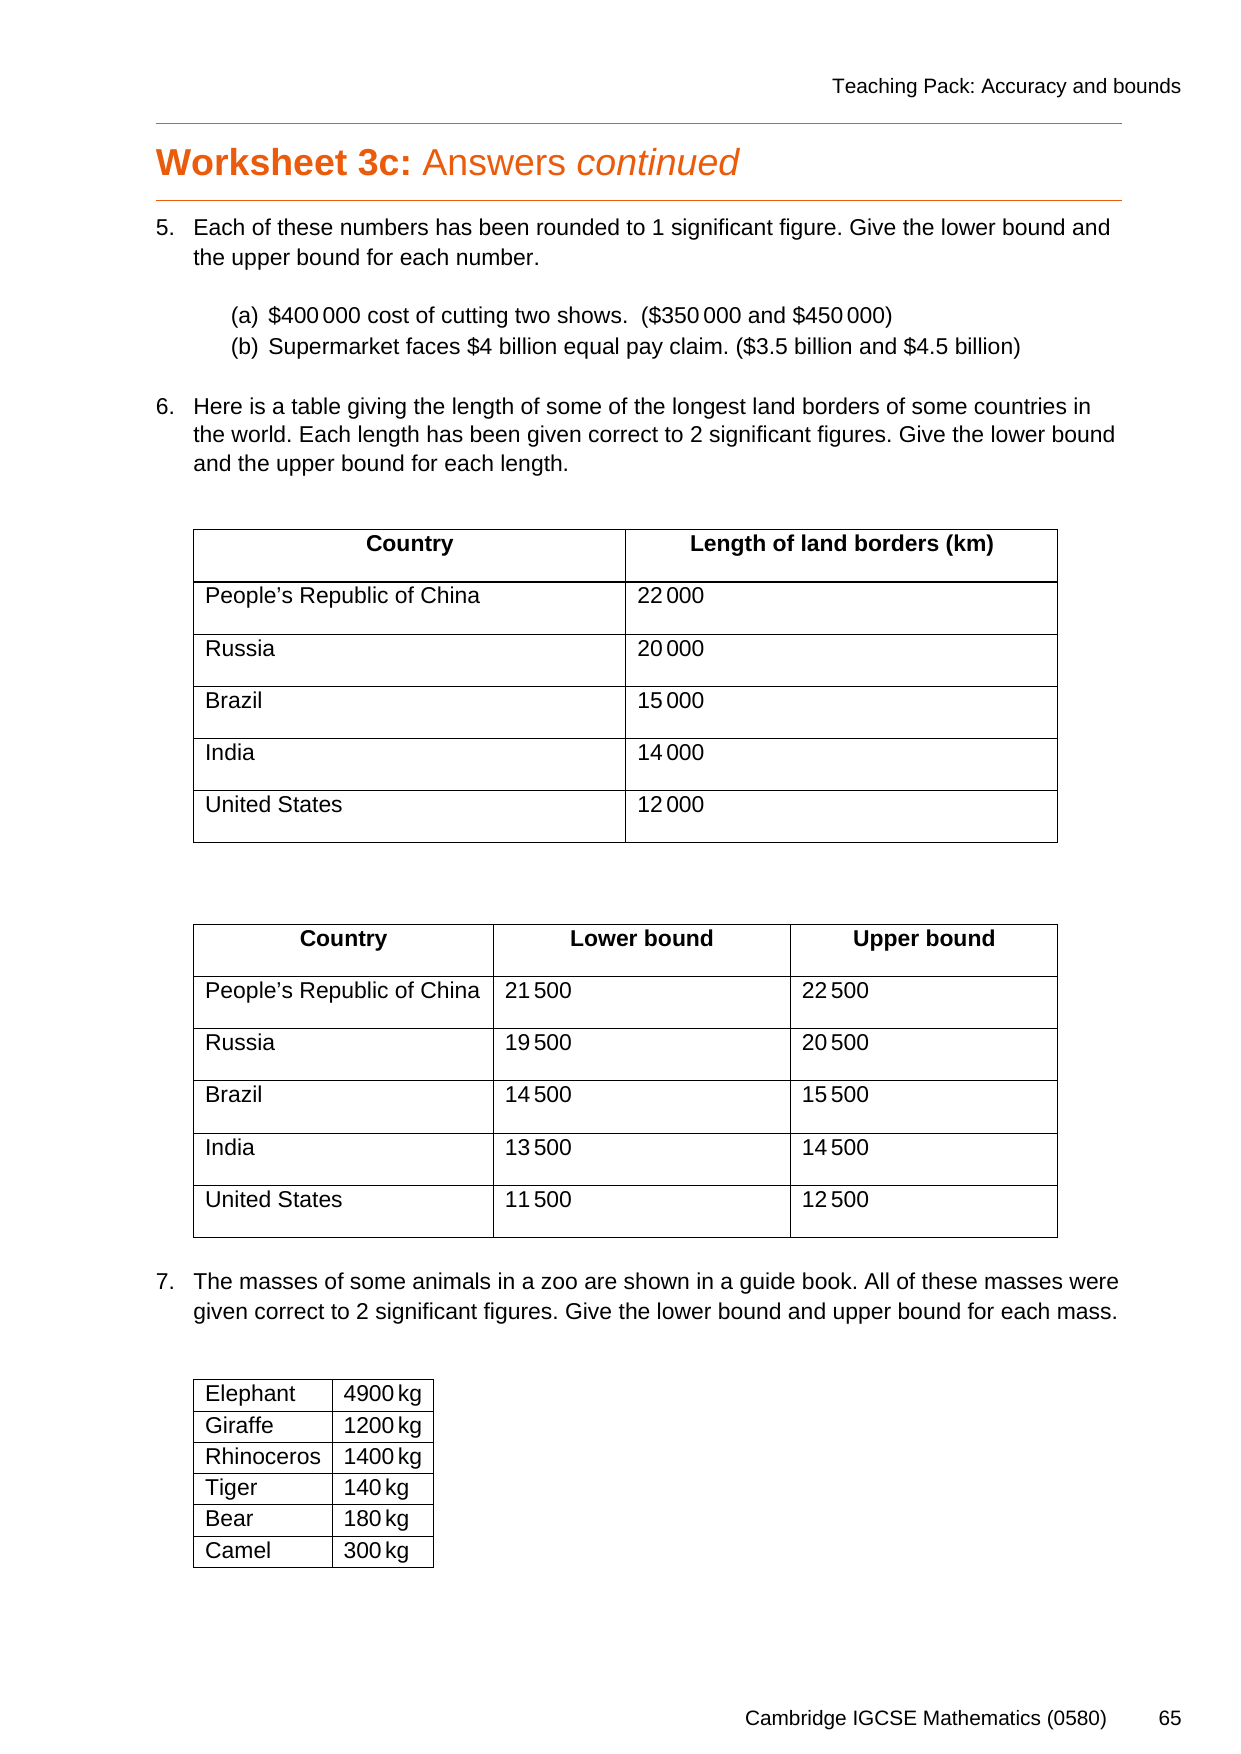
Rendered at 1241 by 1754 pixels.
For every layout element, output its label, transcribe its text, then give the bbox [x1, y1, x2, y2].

table_cell 14 500 [791, 1134, 1057, 1184]
table_cell United States [194, 1186, 493, 1237]
list Each of these numbers has been rounded to 1 significant figure. Give the lower bound and the upper bound for each number. [156, 213, 1122, 270]
table_cell 20 500 [791, 1029, 1057, 1080]
table_header 4900 kg [333, 1380, 433, 1411]
table_cell 180 kg [333, 1505, 433, 1536]
list The masses of some animals in a zoo are shown in a guide book. All of these masses were given correct to 2 significant figures. Give the lower bound and upper bound for each mass. [156, 1268, 1122, 1324]
table_cell Russia [194, 635, 625, 686]
list Supermarket faces $4 billion equal pay claim. ($3.5 billion and $4.5 billion) [231, 333, 1122, 359]
table_header Upper bound [791, 925, 1057, 976]
table_cell 14 500 [494, 1081, 790, 1132]
table_cell People’s Republic of China [194, 977, 493, 1028]
table_cell 1200 kg [333, 1412, 433, 1442]
table_cell People’s Republic of China [194, 583, 625, 633]
table_cell 140 kg [333, 1474, 433, 1504]
table_cell 12 500 [791, 1186, 1057, 1237]
table_cell Russia [194, 1029, 493, 1080]
table_cell 21 500 [494, 977, 790, 1028]
table_header Country [194, 925, 493, 976]
table_cell 22 000 [626, 583, 1057, 633]
table_cell Brazil [194, 1081, 493, 1132]
table_cell Tiger [194, 1474, 332, 1504]
table_cell 14 000 [626, 739, 1057, 790]
list Here is a table giving the length of some of the longest land borders of some countries in the world. Each length has been given correct to 2 significant figures. Give the lower bound and the upper bound for each length. [156, 393, 1122, 476]
table_header Elephant [194, 1380, 332, 1411]
table_cell 11 500 [494, 1186, 790, 1237]
table_cell Camel [194, 1537, 332, 1567]
table_cell Giraffe [194, 1412, 332, 1442]
table_cell India [194, 739, 625, 790]
table_cell 12 000 [626, 791, 1057, 842]
text Worksheet 3c: Answers continued [156, 124, 1122, 200]
table_cell 20 000 [626, 635, 1057, 686]
table_cell 1400 kg [333, 1443, 433, 1473]
table_cell Brazil [194, 687, 625, 738]
table_cell 22 500 [791, 977, 1057, 1028]
table_cell United States [194, 791, 625, 842]
table_cell Bear [194, 1505, 332, 1536]
table_cell 13 500 [494, 1134, 790, 1184]
table_header Length of land borders (km) [626, 530, 1057, 581]
table_cell 19 500 [494, 1029, 790, 1080]
table_cell 15 500 [791, 1081, 1057, 1132]
table_cell India [194, 1134, 493, 1184]
table_header Country [194, 530, 625, 581]
table_cell 300 kg [333, 1537, 433, 1567]
table_cell 15 000 [626, 687, 1057, 738]
table_header Lower bound [494, 925, 790, 976]
list $400 000 cost of cutting two shows. ($350 000 and $450 000) [231, 302, 1122, 329]
table_cell Rhinoceros [194, 1443, 332, 1473]
